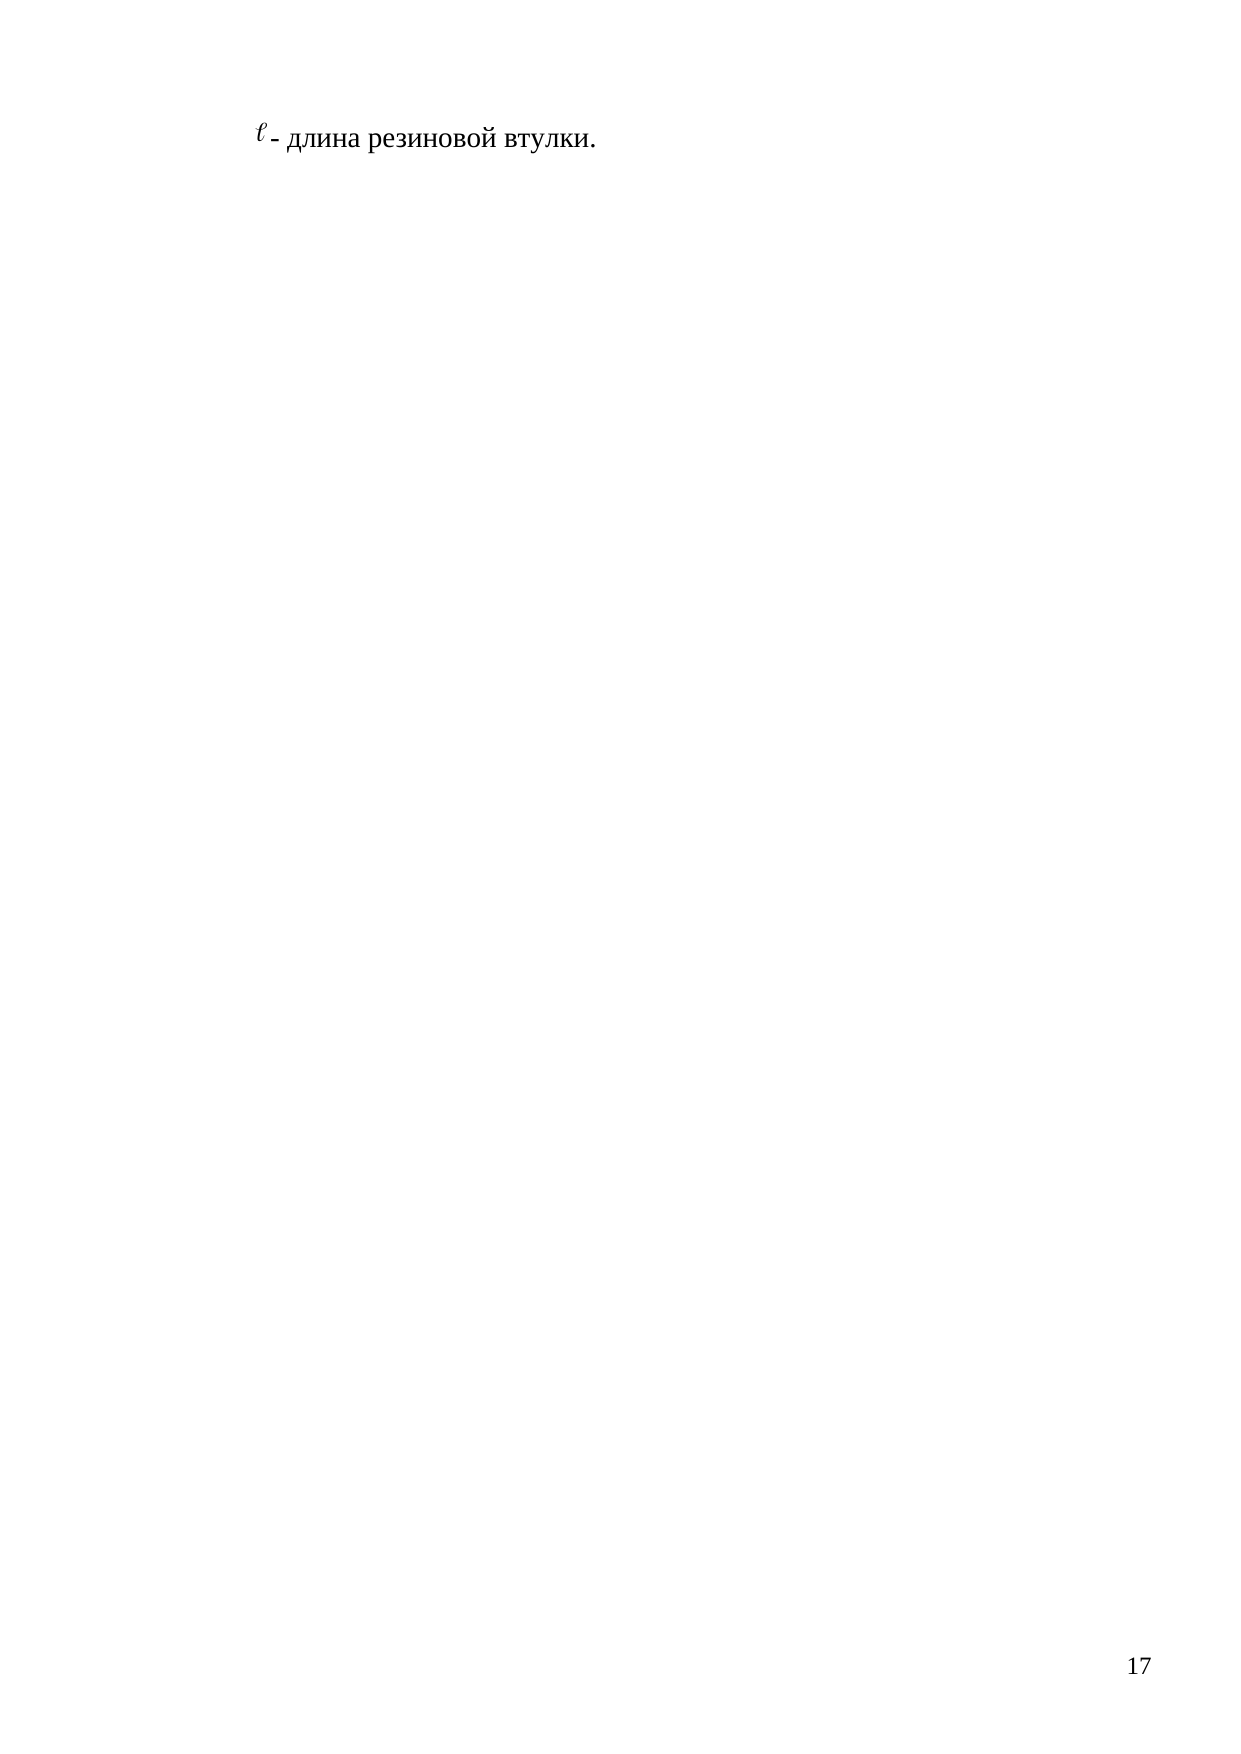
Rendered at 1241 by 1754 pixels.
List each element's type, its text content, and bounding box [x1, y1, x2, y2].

text - длина резиновой втулки. [177, 118, 1122, 154]
